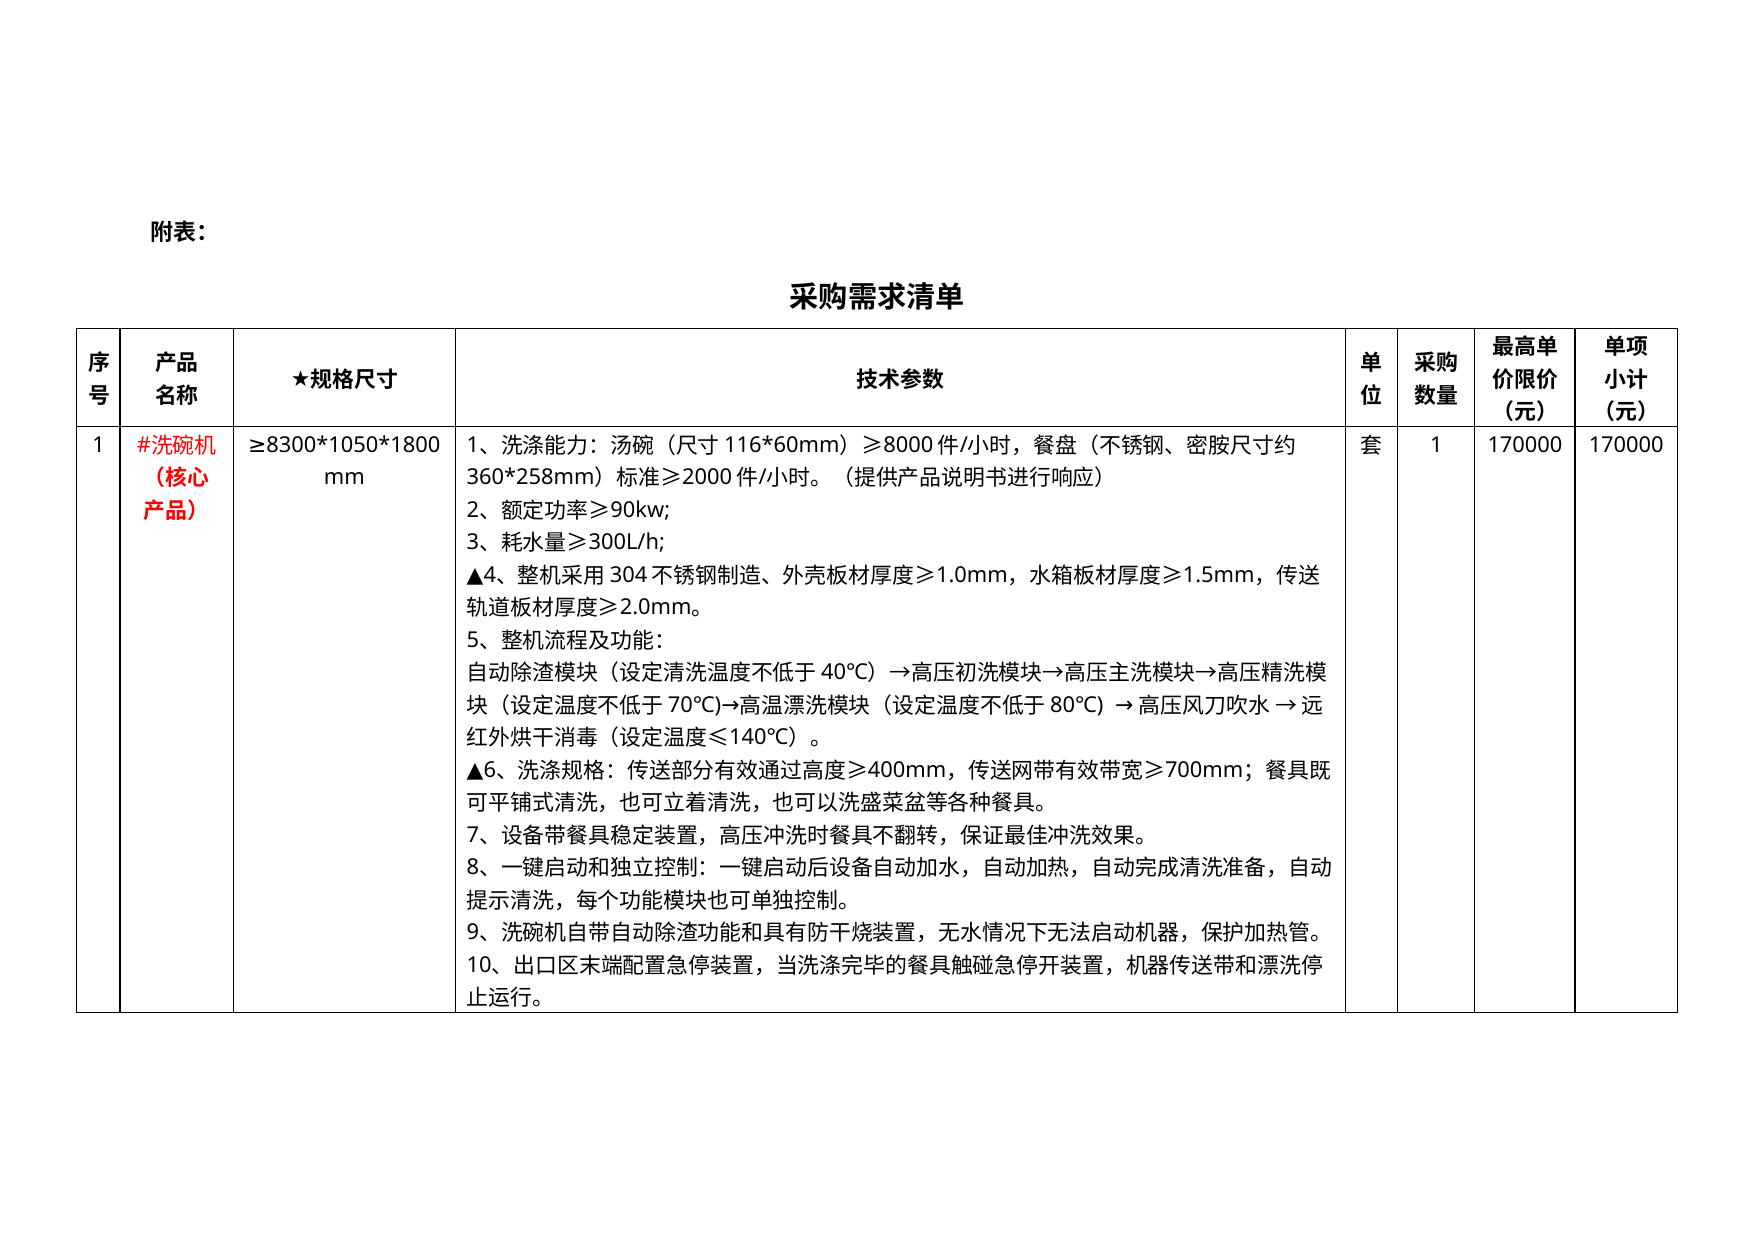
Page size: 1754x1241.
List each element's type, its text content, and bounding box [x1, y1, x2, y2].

text 附表： [150, 198, 1604, 263]
table_cell #洗碗机 （核心 产品） [121, 427, 233, 1012]
table_cell 1 [1398, 427, 1474, 1012]
table_cell 170000 [1576, 427, 1677, 1012]
table_cell 套 [1346, 427, 1397, 1012]
table_cell 1 [77, 427, 119, 1012]
text 采购需求清单 [150, 263, 1604, 328]
table_header 产品 名称 [121, 329, 233, 426]
table_cell 170000 [1475, 427, 1574, 1012]
table_header ★规格尺寸 [234, 329, 455, 426]
table_header 技术参数 [456, 329, 1345, 426]
table_header 最高单价限价 （元） [1475, 329, 1574, 426]
table_header 单位 [1346, 329, 1397, 426]
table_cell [456, 427, 1345, 1012]
table_header 单项 小计 （元） [1576, 329, 1677, 426]
table_header 序号 [77, 329, 119, 426]
table_header 采购 数量 [1398, 329, 1474, 426]
table_cell ≥8300*1050*1800mm [234, 427, 455, 1012]
